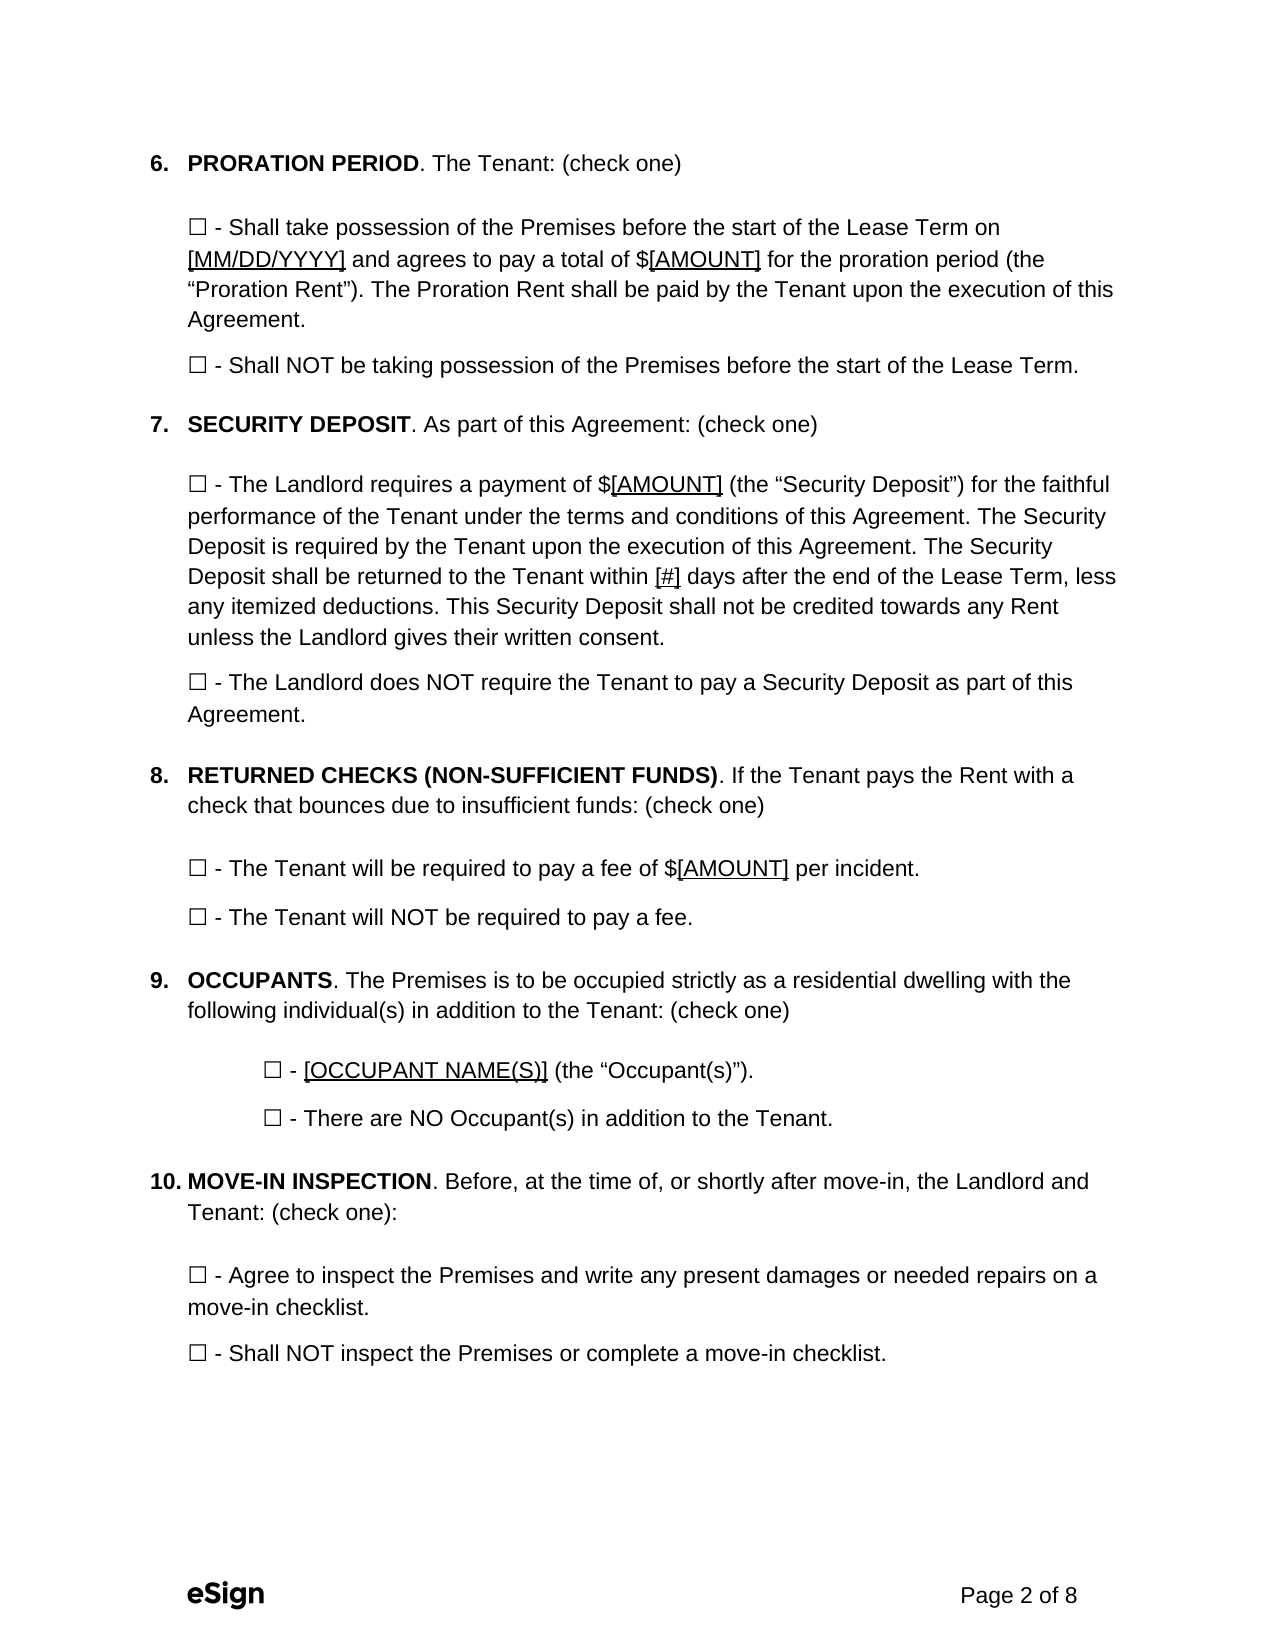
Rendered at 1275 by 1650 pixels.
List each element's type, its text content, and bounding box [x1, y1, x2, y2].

picture [172, 1567, 282, 1620]
list MOVE-IN INSPECTION. Before, at the time of, or shortly after move-in, the Landlord and Tenant: (check one): [150, 1168, 1125, 1225]
text - There are NO Occupant(s) in addition to the Tenant. [225, 1102, 1125, 1133]
list SECURITY DEPOSIT. As part of this Agreement: (check one) [150, 411, 1125, 437]
list - The Landlord does NOT require the Tenant to pay a Security Deposit as part of this Agreement. [187, 666, 1125, 728]
text - [OCCUPANT NAME(S)] (the “Occupant(s)”). [225, 1054, 1125, 1085]
list - The Landlord requires a payment of $[AMOUNT] (the “Security Deposit”) for the faithful performance of the Tenant under the terms and conditions of this Agreement. The Security Deposit is required by the Tenant upon the execution of this Agreement. The Security Deposit shall be returned to the Tenant within [#] days after the end of the Lease Term, less any itemized deductions. This Security Deposit shall not be credited towards any Rent unless the Landlord gives their written consent. [187, 467, 1125, 650]
text - Shall NOT inspect the Premises or complete a move-in checklist. [187, 1337, 1125, 1368]
list OCCUPANTS. The Premises is to be occupied strictly as a residential dwelling with the following individual(s) in addition to the Tenant: (check one) [150, 967, 1125, 1023]
text - Shall NOT be taking possession of the Premises before the start of the Lease Term. [187, 349, 1125, 380]
list PRORATION PERIOD. The Tenant: (check one) [150, 150, 1125, 176]
text - Shall take possession of the Premises before the start of the Lease Term on [MM/DD/YYYY] and agrees to pay a total of $[AMOUNT] for the proration period (the “Proration Rent”). The Proration Rent shall be paid by the Tenant upon the execution of this Agreement. [187, 210, 1125, 332]
list RETURNED CHECKS (NON-SUFFICIENT FUNDS). If the Tenant pays the Rent with a check that bounces due to insufficient funds: (check one) [150, 762, 1125, 818]
list - The Tenant will be required to pay a fee of $[AMOUNT] per incident. [187, 852, 1125, 883]
list - The Tenant will NOT be required to pay a fee. [187, 901, 1125, 932]
text - Agree to inspect the Premises and write any present damages or needed repairs on a move-in checklist. [187, 1259, 1125, 1320]
